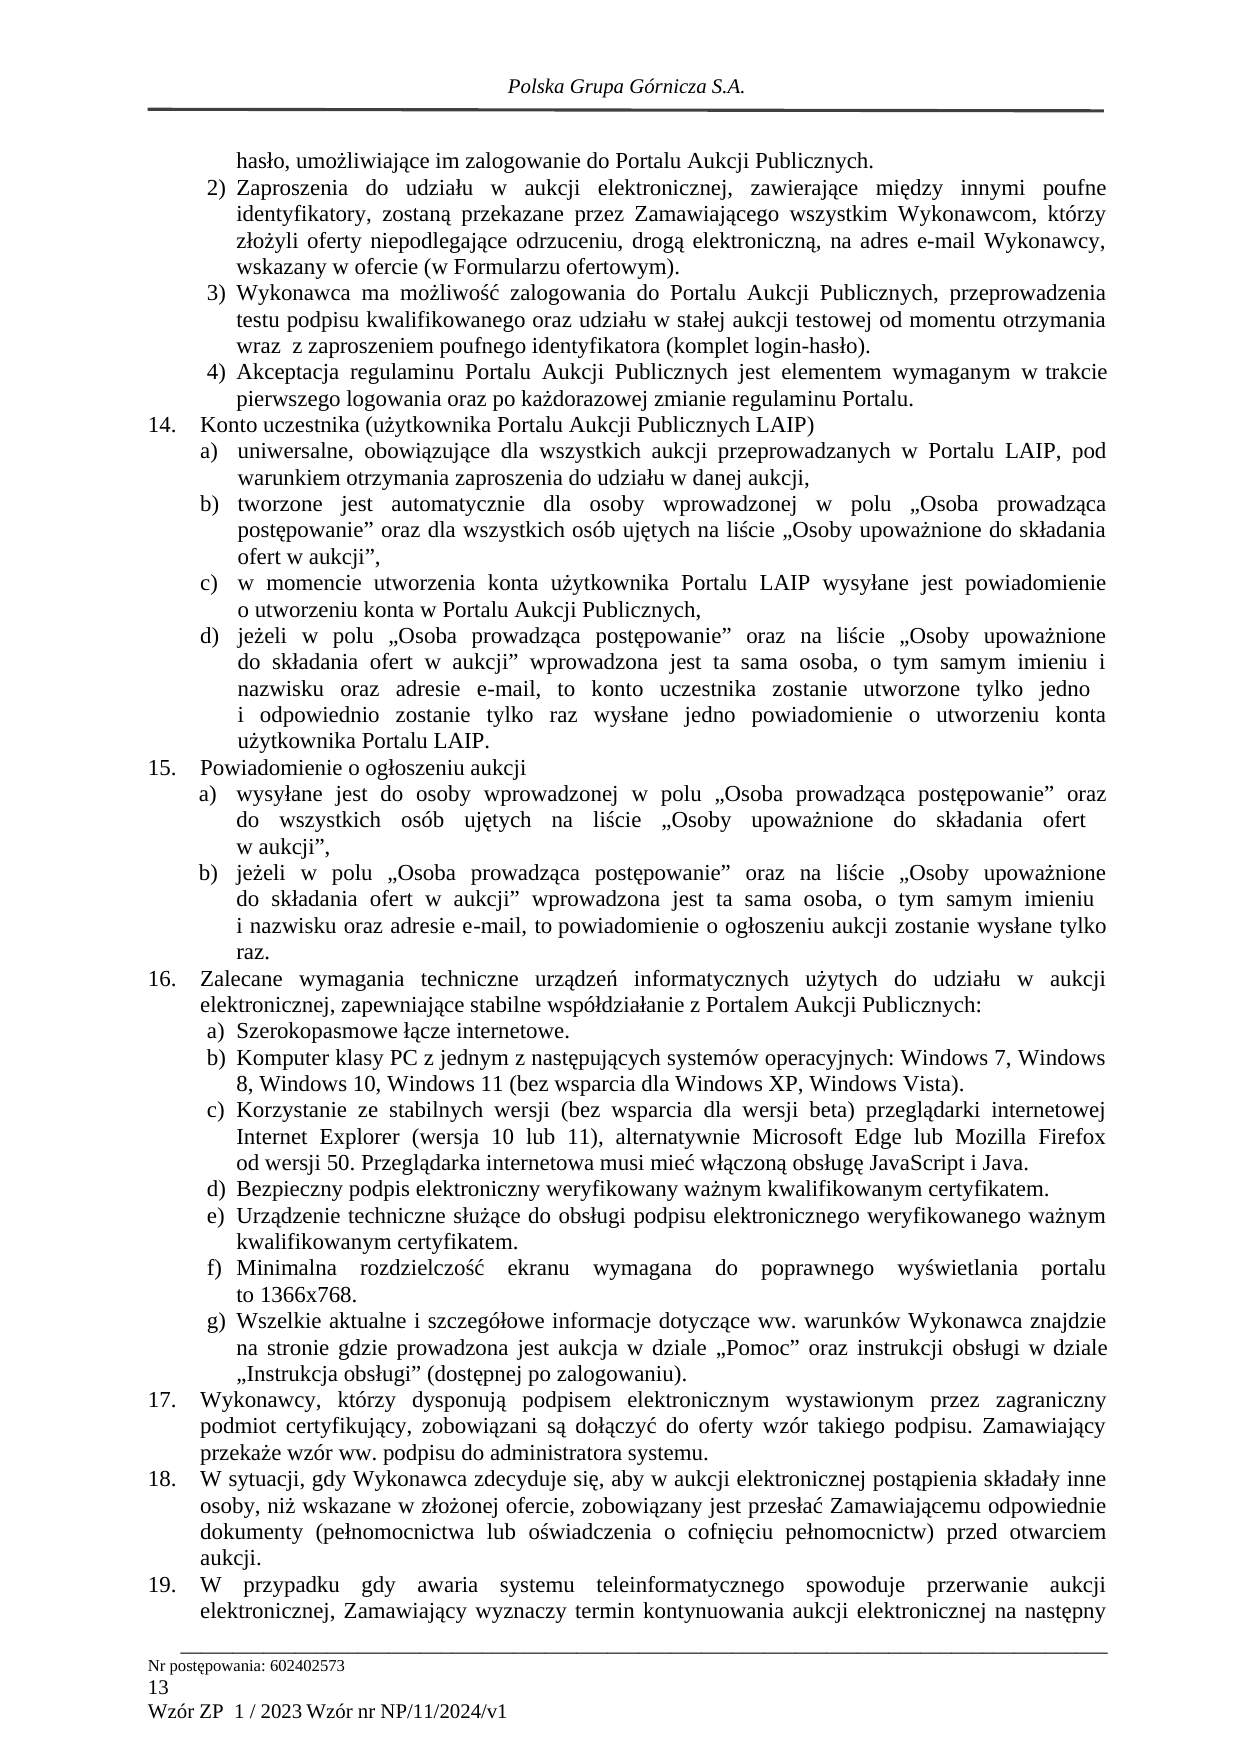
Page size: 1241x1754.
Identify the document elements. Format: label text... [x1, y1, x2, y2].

list jeżeli w polu „Osoba prowadząca postępowanie” oraz na liście „Osoby upoważnione do składania ofert w aukcji” wprowadzona jest ta sama osoba, o tym samym imieniu i nazwisku oraz adresie e-mail, to powiadomienie o ogłoszeniu aukcji zostanie wysłane tylko raz. [199, 859, 1107, 964]
list Wykonawcy, którzy dysponują podpisem elektronicznym wystawionym przez zagraniczny podmiot certyfikujący, zobowiązani są dołączyć do oferty wzór takiego podpisu. Zamawiający przekaże wzór ww. podpisu do administratora systemu. [148, 1386, 1107, 1465]
list Wszelkie aktualne i szczegółowe informacje dotyczące ww. warunków Wykonawca znajdzie na stronie gdzie prowadzona jest aukcja w dziale „Pomoc” oraz instrukcji obsługi w dziale „Instrukcja obsługi” (dostępnej po zalogowaniu). [207, 1307, 1107, 1386]
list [207, 148, 1107, 174]
list w momencie utworzenia konta użytkownika Portalu LAIP wysyłane jest powiadomienie o utworzeniu konta w Portalu Aukcji Publicznych, [200, 569, 1107, 622]
list tworzone jest automatycznie dla osoby wprowadzonej w polu „Osoba prowadząca postępowanie” oraz dla wszystkich osób ujętych na liście „Osoby upoważnione do składania ofert w aukcji”, [200, 490, 1107, 569]
list Powiadomienie o ogłoszeniu aukcji [148, 754, 1107, 780]
list Akceptacja regulaminu Portalu Aukcji Publicznych jest elementem wymaganym w trakcie pierwszego logowania oraz po każdorazowej zmianie regulaminu Portalu. [207, 358, 1107, 411]
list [148, 1571, 1107, 1623]
list jeżeli w polu „Osoba prowadząca postępowanie” oraz na liście „Osoby upoważnione do składania ofert w aukcji” wprowadzona jest ta sama osoba, o tym samym imieniu i nazwisku oraz adresie e-mail, to konto uczestnika zostanie utworzone tylko jedno i odpowiednio zostanie tylko raz wysłane jedno powiadomienie o utworzeniu konta użytkownika Portalu LAIP. [200, 622, 1107, 754]
list Zaproszenia do udziału w aukcji elektronicznej, zawierające między innymi poufne identyfikatory, zostaną przekazane przez Zamawiającego wszystkim Wykonawcom, którzy złożyli oferty niepodlegające odrzuceniu, drogą elektroniczną, na adres e-mail Wykonawcy, wskazany w ofercie (w Formularzu ofertowym). [207, 174, 1107, 279]
list Urządzenie techniczne służące do obsługi podpisu elektronicznego weryfikowanego ważnym kwalifikowanym certyfikatem. [207, 1202, 1107, 1254]
list Korzystanie ze stabilnych wersji (bez wsparcia dla wersji beta) przeglądarki internetowej Internet Explorer (wersja 10 lub 11), alternatywnie Microsoft Edge lub Mozilla Firefox od wersji 50. Przeglądarka internetowa musi mieć włączoną obsługę JavaScript i Java. [207, 1096, 1107, 1175]
list Wykonawca ma możliwość zalogowania do Portalu Aukcji Publicznych, przeprowadzenia testu podpisu kwalifikowanego oraz udziału w stałej aukcji testowej od momentu otrzymania wraz z zaproszeniem poufnego identyfikatora (komplet login-hasło). [207, 279, 1107, 358]
list Szerokopasmowe łącze internetowe. [207, 1017, 1107, 1044]
list Bezpieczny podpis elektroniczny weryfikowany ważnym kwalifikowanym certyfikatem. [207, 1175, 1107, 1202]
list Komputer klasy PC z jednym z następujących systemów operacyjnych: Windows 7, Windows 8, Windows 10, Windows 11 (bez wsparcia dla Windows XP, Windows Vista). [207, 1044, 1107, 1096]
list Konto uczestnika (użytkownika Portalu Aukcji Publicznych LAIP) [148, 411, 1107, 437]
list W sytuacji, gdy Wykonawca zdecyduje się, aby w aukcji elektronicznej postąpienia składały inne osoby, niż wskazane w złożonej ofercie, zobowiązany jest przesłać Zamawiającemu odpowiednie dokumenty (pełnomocnictwa lub oświadczenia o cofnięciu pełnomocnictw) przed otwarciem aukcji. [148, 1465, 1107, 1571]
list Zalecane wymagania techniczne urządzeń informatycznych użytych do udziału w aukcji elektronicznej, zapewniające stabilne współdziałanie z Portalem Aukcji Publicznych: [148, 964, 1107, 1017]
list Minimalna rozdzielczość ekranu wymagana do poprawnego wyświetlania portalu to 1366x768. [207, 1254, 1107, 1307]
list uniwersalne, obowiązujące dla wszystkich aukcji przeprowadzanych w Portalu LAIP, pod warunkiem otrzymania zaproszenia do udziału w danej aukcji, [200, 437, 1107, 490]
list wysyłane jest do osoby wprowadzonej w polu „Osoba prowadząca postępowanie” oraz do wszystkich osób ujętych na liście „Osoby upoważnione do składania ofert w aukcji”, [199, 780, 1107, 859]
